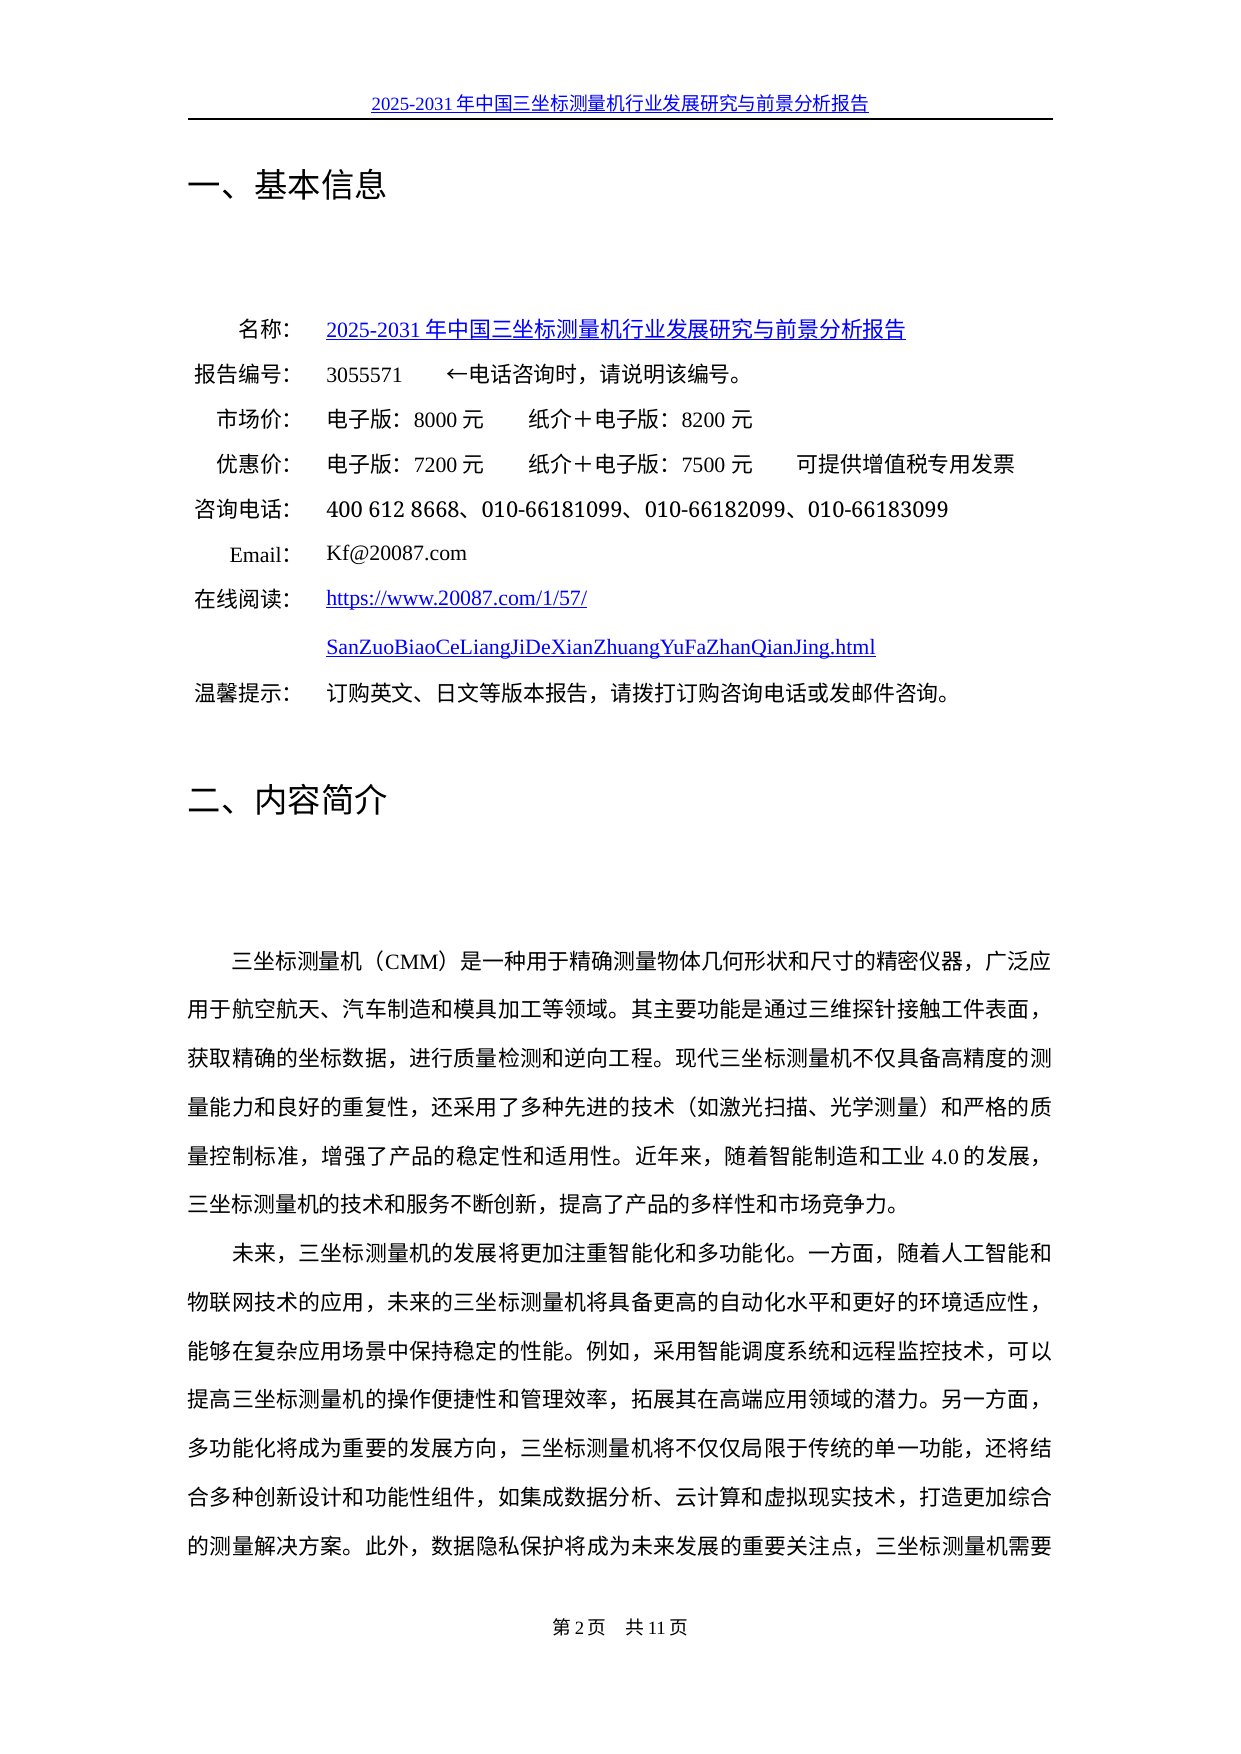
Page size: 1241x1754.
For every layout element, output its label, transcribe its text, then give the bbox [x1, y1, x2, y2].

table_cell 3055571 ←电话咨询时，请说明该编号。 [315, 357, 1073, 402]
table_cell Kf@20087.com [315, 537, 1073, 582]
table_cell 咨询电话： [167, 492, 315, 537]
table_header 名称： [167, 312, 315, 357]
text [187, 943, 1053, 1561]
table_header 2025-2031年中国三坐标测量机行业发展研究与前景分析报告 [315, 312, 1073, 357]
table_cell 温馨提示： [167, 675, 315, 720]
table_cell 400 612 8668、010-66181099、010-66182099、010-66183099 [315, 492, 1073, 537]
title 二、内容简介 [187, 766, 1053, 831]
table_cell [315, 582, 1073, 675]
table_cell 在线阅读： [167, 582, 315, 675]
table_cell Email： [167, 537, 315, 582]
table_cell 订购英文、日文等版本报告，请拨打订购咨询电话或发邮件咨询。 [315, 675, 1073, 720]
table_cell 市场价： [167, 402, 315, 447]
table_cell 电子版：7200 元 纸介＋电子版：7500 元 可提供增值税专用发票 [315, 447, 1073, 492]
table_cell 电子版：8000 元 纸介＋电子版：8200 元 [315, 402, 1073, 447]
title 一、基本信息 [187, 150, 1053, 215]
table_cell 优惠价： [167, 447, 315, 492]
table_cell 报告编号： [167, 357, 315, 402]
